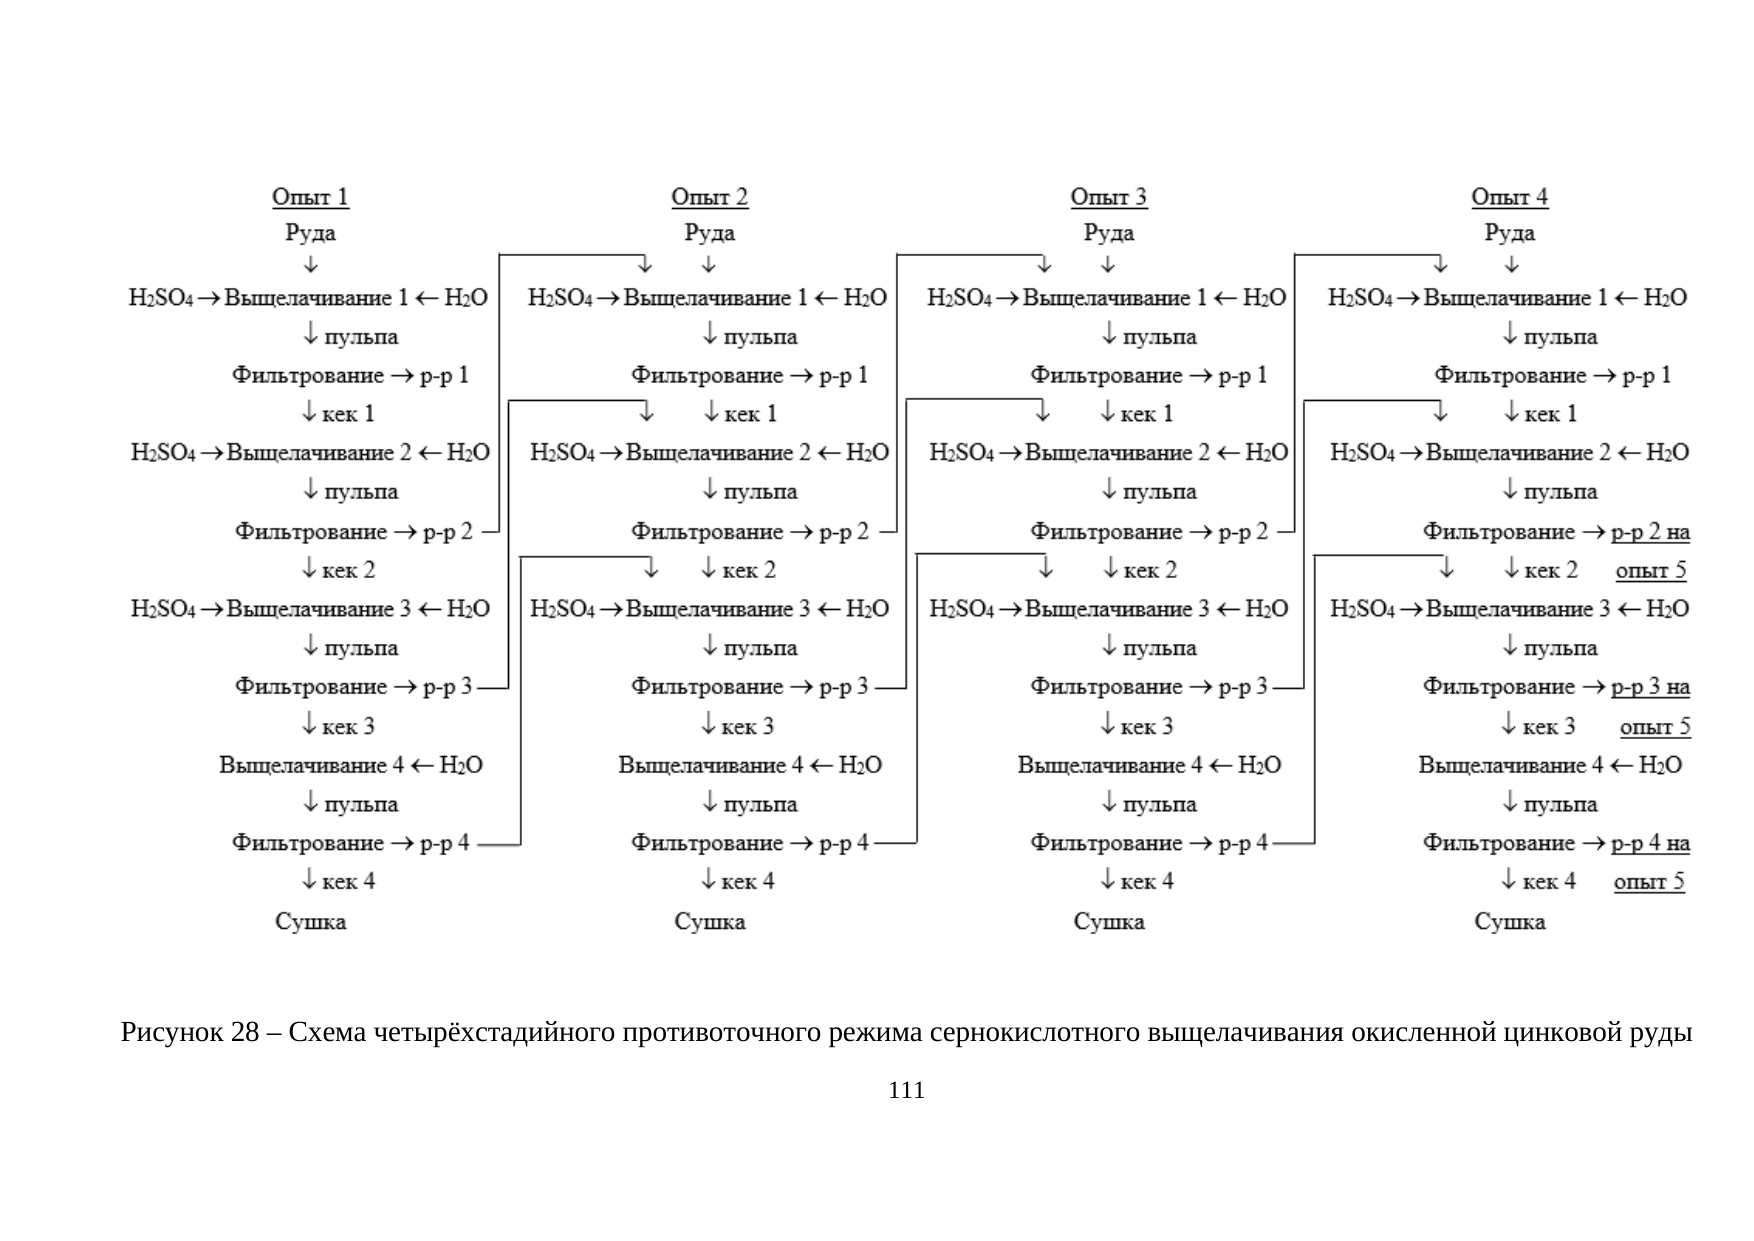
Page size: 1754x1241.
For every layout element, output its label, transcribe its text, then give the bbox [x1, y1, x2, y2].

text Рисунок 28 – Схема четырёхстадийного противоточного режима сернокислотного выщелачивания окисленной цинковой руды [118, 1014, 1695, 1048]
picture [118, 177, 1695, 948]
